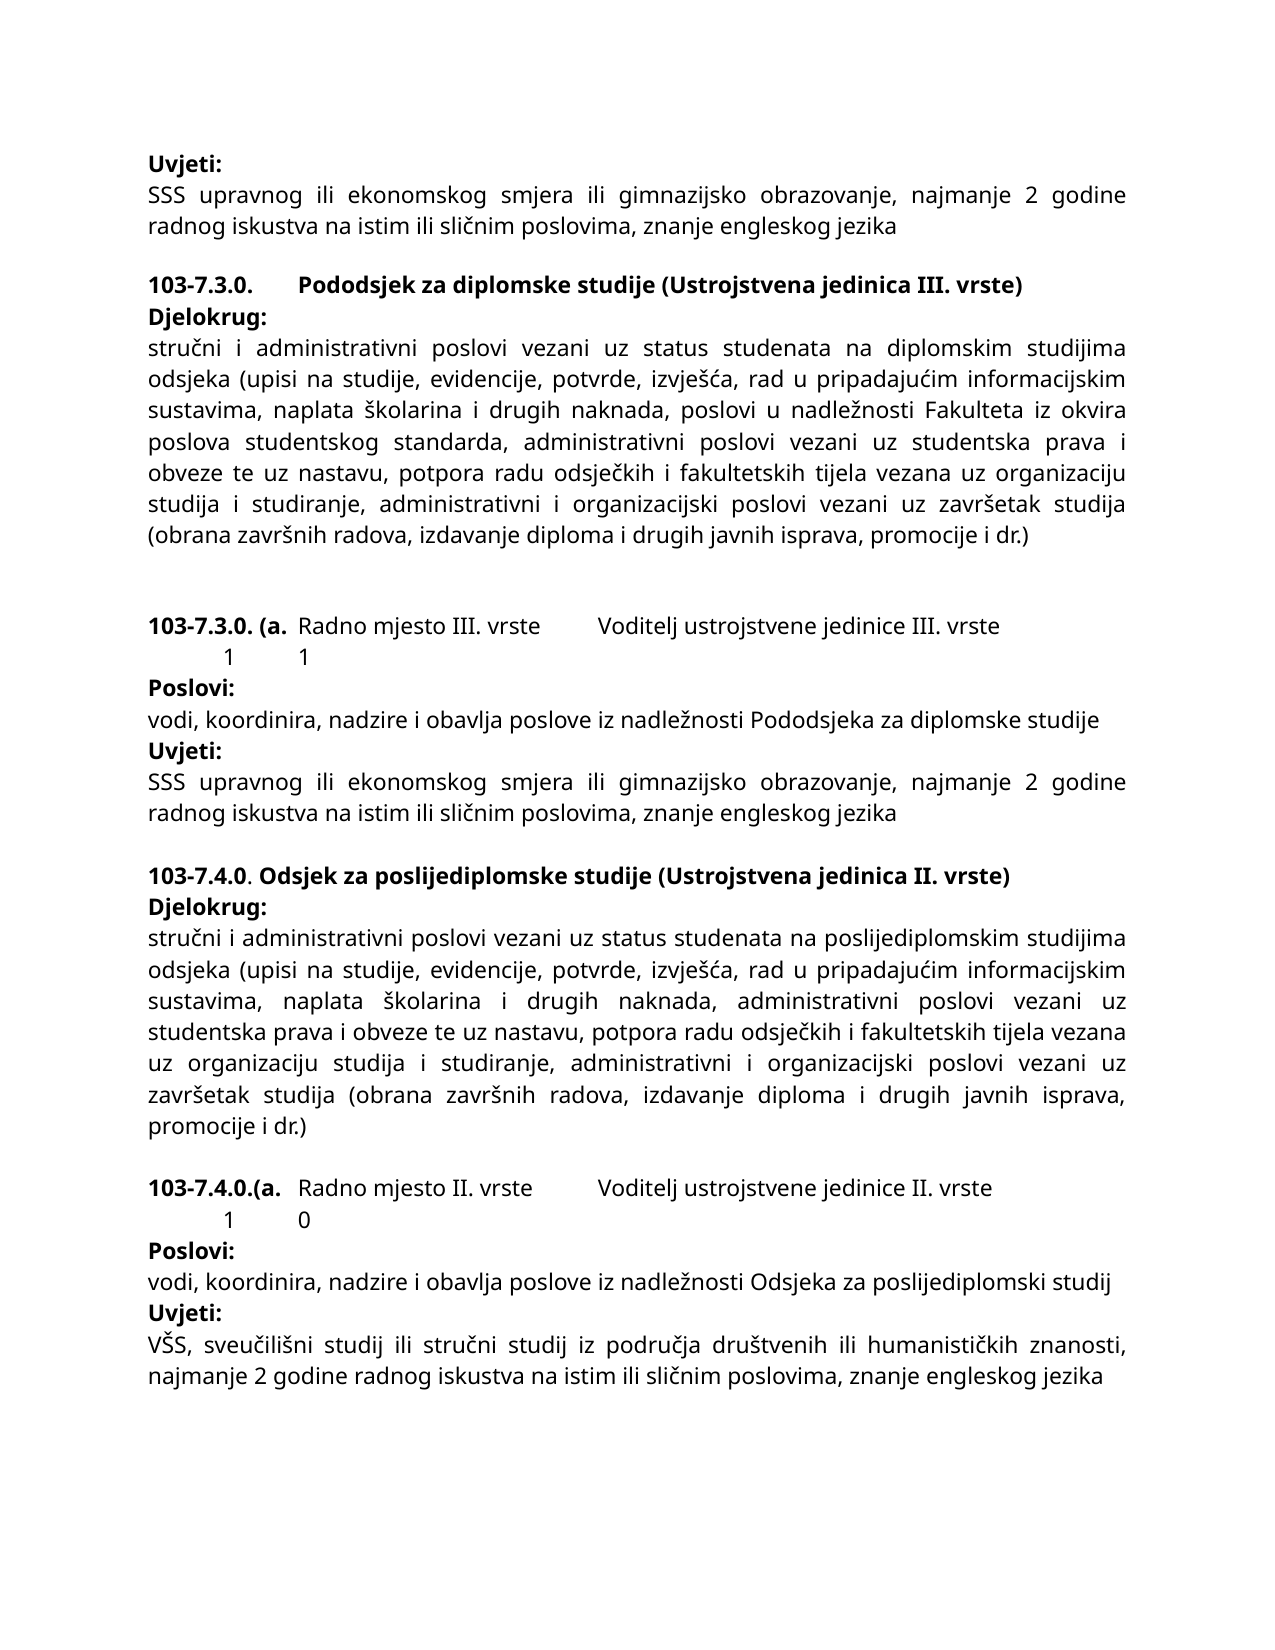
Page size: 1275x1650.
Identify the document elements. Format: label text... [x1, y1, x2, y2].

text 103-7.3.0. Pododsjek za diplomske studije (Ustrojstvena jedinica III. vrste) [148, 269, 1127, 301]
text vodi, koordinira, nadzire i obavlja poslove iz nadležnosti Pododsjeka za diplomske studije [148, 704, 1127, 735]
text Poslovi: [148, 1235, 1127, 1266]
text 103-7.3.0. (a. Radno mjesto III. vrste Voditelj ustrojstvene jedinice III. vrste 1 1 [148, 610, 1127, 672]
text Djelokrug: [148, 301, 1127, 332]
text SSS upravnog ili ekonomskog smjera ili gimnazijsko obrazovanje, najmanje 2 godine radnog iskustva na istim ili sličnim poslovima, znanje engleskog jezika [148, 766, 1127, 829]
text stručni i administrativni poslovi vezani uz status studenata na poslijediplomskim studijima odsjeka (upisi na studije, evidencije, potvrde, izvješća, rad u pripadajućim informacijskim sustavima, naplata školarina i drugih naknada, administrativni poslovi vezani uz studentska prava i obveze te uz nastavu, potpora radu odsječkih i fakultetskih tijela vezana uz organizaciju studija i studiranje, administrativni i organizacijski poslovi vezani uz završetak studija (obrana završnih radova, izdavanje diploma i drugih javnih isprava, promocije i dr.) [148, 922, 1127, 1141]
text SSS upravnog ili ekonomskog smjera ili gimnazijsko obrazovanje, najmanje 2 godine radnog iskustva na istim ili sličnim poslovima, znanje engleskog jezika [148, 179, 1127, 241]
text Poslovi: [148, 672, 1127, 704]
text Uvjeti: [148, 735, 1127, 766]
text VŠS, sveučilišni studij ili stručni studij iz područja društvenih ili humanističkih znanosti, najmanje 2 godine radnog iskustva na istim ili sličnim poslovima, znanje engleskog jezika [148, 1329, 1127, 1422]
text 103-7.4.0.(a. Radno mjesto II. vrste Voditelj ustrojstvene jedinice II. vrste 1 0 [148, 1172, 1127, 1235]
text 103-7.4.0. Odsjek za poslijediplomske studije (Ustrojstvena jedinica II. vrste) [148, 860, 1127, 891]
text stručni i administrativni poslovi vezani uz status studenata na diplomskim studijima odsjeka (upisi na studije, evidencije, potvrde, izvješća, rad u pripadajućim informacijskim sustavima, naplata školarina i drugih naknada, poslovi u nadležnosti Fakulteta iz okvira poslova studentskog standarda, administrativni poslovi vezani uz studentska prava i obveze te uz nastavu, potpora radu odsječkih i fakultetskih tijela vezana uz organizaciju studija i studiranje, administrativni i organizacijski poslovi vezani uz završetak studija (obrana završnih radova, izdavanje diploma i drugih javnih isprava, promocije i dr.) [148, 332, 1127, 582]
text vodi, koordinira, nadzire i obavlja poslove iz nadležnosti Odsjeka za poslijediplomski studij [148, 1266, 1127, 1297]
text Uvjeti: [148, 1297, 1127, 1329]
text Uvjeti: [148, 148, 1127, 179]
text Djelokrug: [148, 891, 1127, 922]
